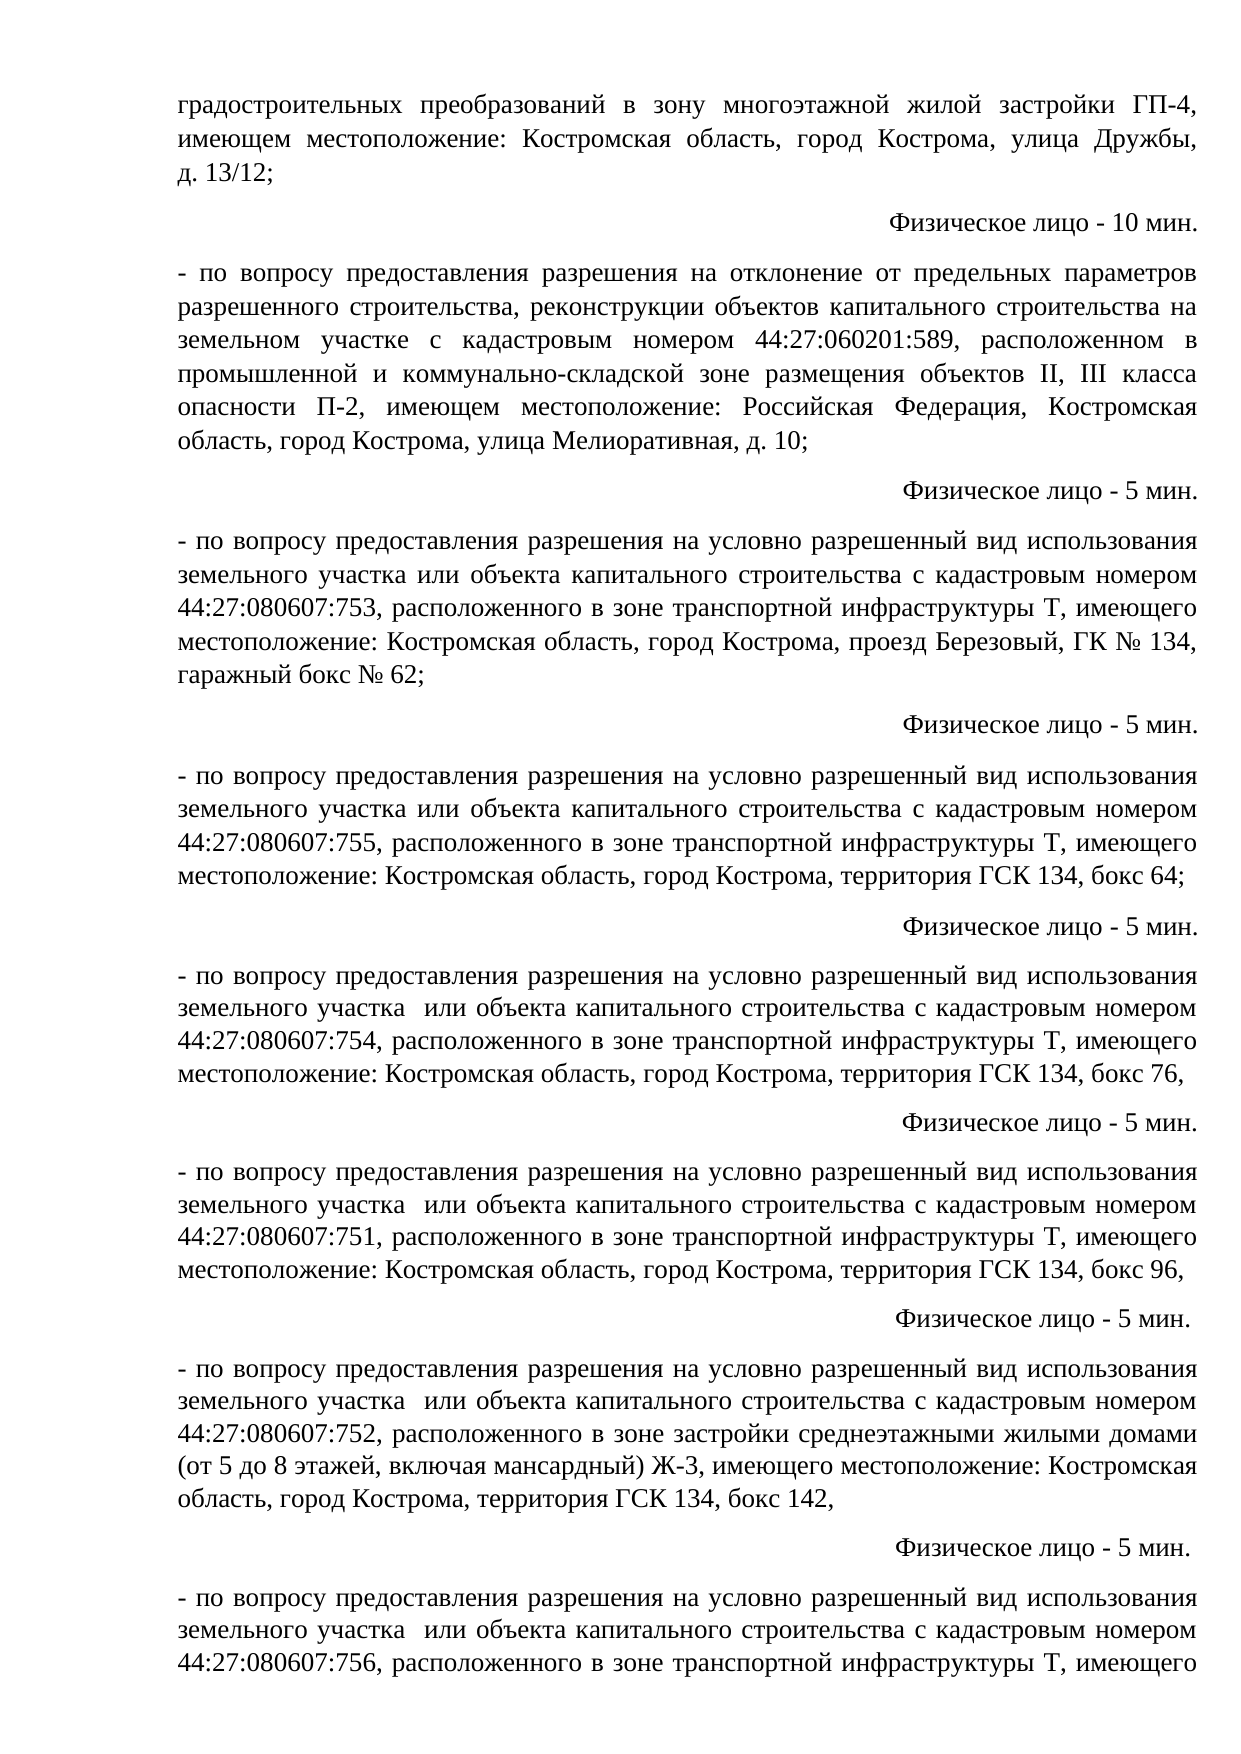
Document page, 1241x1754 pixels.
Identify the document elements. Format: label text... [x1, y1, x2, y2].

text Физическое лицо - 10 мин. [177, 206, 1198, 237]
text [177, 1581, 1198, 1677]
text Физическое лицо - 5 мин. [177, 910, 1198, 941]
text Физическое лицо - 5 мин. [177, 709, 1198, 740]
text - по вопросу предоставления разрешения на условно разрешенный вид использования земельного участка или объекта капитального строительства с кадастровым номером 44:27:080607:752, расположенного в зоне застройки среднеэтажными жилыми домами (от 5 до 8 этажей, включая мансардный) Ж-3, имеющего местоположение: Костромская область, город Кострома, территория ГСК 134, бокс 142, [177, 1352, 1198, 1513]
text - по вопросу предоставления разрешения на условно разрешенный вид использования земельного участка или объекта капитального строительства с кадастровым номером 44:27:080607:754, расположенного в зоне транспортной инфраструктуры Т, имеющего местоположение: Костромская область, город Кострома, территория ГСК 134, бокс 76, [177, 959, 1198, 1088]
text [177, 89, 1198, 187]
text Физическое лицо - 5 мин. [177, 1531, 1198, 1562]
text Физическое лицо - 5 мин. [177, 1302, 1198, 1333]
text - по вопросу предоставления разрешения на условно разрешенный вид использования земельного участка или объекта капитального строительства с кадастровым номером 44:27:080607:753, расположенного в зоне транспортной инфраструктуры Т, имеющего местоположение: Костромская область, город Кострома, проезд Березовый, ГК № 134, гаражный бокс № 62; [177, 524, 1198, 689]
text - по вопросу предоставления разрешения на условно разрешенный вид использования земельного участка или объекта капитального строительства с кадастровым номером 44:27:080607:751, расположенного в зоне транспортной инфраструктуры Т, имеющего местоположение: Костромская область, город Кострома, территория ГСК 134, бокс 96, [177, 1155, 1198, 1284]
text Физическое лицо - 5 мин. [177, 474, 1198, 505]
text - по вопросу предоставления разрешения на отклонение от предельных параметров разрешенного строительства, реконструкции объектов капитального строительства на земельном участке с кадастровым номером 44:27:060201:589, расположенном в промышленной и коммунально-складской зоне размещения объектов II, III класса опасности П-2, имеющем местоположение: Российская Федерация, Костромская область, город Кострома, улица Мелиоративная, д. 10; [177, 256, 1198, 455]
text Физическое лицо - 5 мин. [177, 1106, 1198, 1137]
text - по вопросу предоставления разрешения на условно разрешенный вид использования земельного участка или объекта капитального строительства с кадастровым номером 44:27:080607:755, расположенного в зоне транспортной инфраструктуры Т, имеющего местоположение: Костромская область, город Кострома, территория ГСК 134, бокс 64; [177, 759, 1198, 891]
